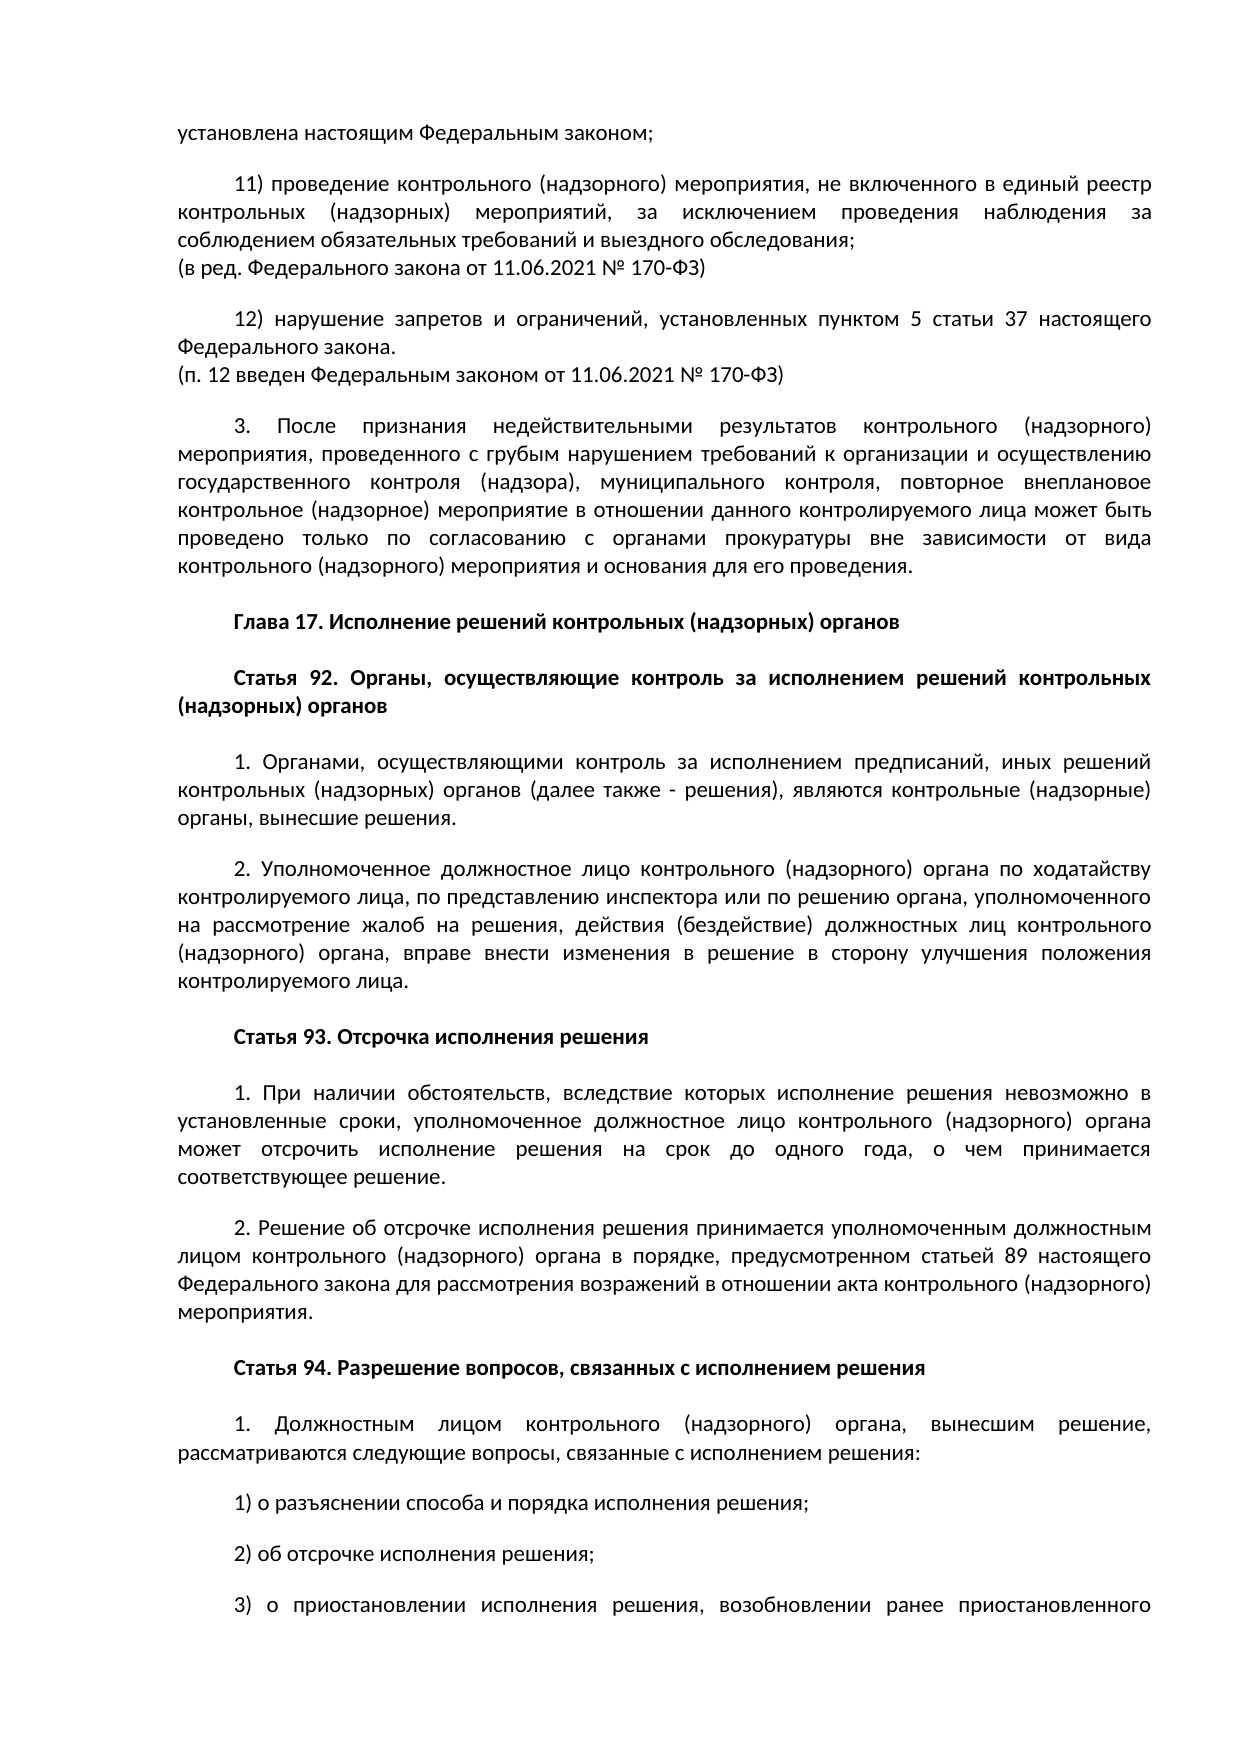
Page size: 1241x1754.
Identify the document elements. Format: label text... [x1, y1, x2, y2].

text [177, 118, 1152, 146]
text (в ред. Федерального закона от 11.06.2021 № 170-ФЗ) [177, 253, 1152, 281]
text 12) нарушение запретов и ограничений, установленных пунктом 5 статьи 37 настоящего Федерального закона. [177, 304, 1152, 360]
text (п. 12 введен Федеральным законом от 11.06.2021 № 170-ФЗ) [177, 360, 1152, 388]
title Статья 93. Отсрочка исполнения решения [177, 1022, 1152, 1050]
text 1. При наличии обстоятельств, вследствие которых исполнение решения невозможно в установленные сроки, уполномоченное должностное лицо контрольного (надзорного) органа может отсрочить исполнение решения на срок до одного года, о чем принимается соответствующее решение. [177, 1078, 1152, 1191]
title Статья 92. Органы, осуществляющие контроль за исполнением решений контрольных (надзорных) органов [177, 663, 1152, 719]
title Статья 94. Разрешение вопросов, связанных с исполнением решения [177, 1353, 1152, 1382]
text 3. После признания недействительными результатов контрольного (надзорного) мероприятия, проведенного с грубым нарушением требований к организации и осуществлению государственного контроля (надзора), муниципального контроля, повторное внеплановое контрольное (надзорное) мероприятие в отношении данного контролируемого лица может быть проведено только по согласованию с органами прокуратуры вне зависимости от вида контрольного (надзорного) мероприятия и основания для его проведения. [177, 411, 1152, 579]
text 2. Решение об отсрочке исполнения решения принимается уполномоченным должностным лицом контрольного (надзорного) органа в порядке, предусмотренном статьей 89 настоящего Федерального закона для рассмотрения возражений в отношении акта контрольного (надзорного) мероприятия. [177, 1213, 1152, 1326]
text 11) проведение контрольного (надзорного) мероприятия, не включенного в единый реестр контрольных (надзорных) мероприятий, за исключением проведения наблюдения за соблюдением обязательных требований и выездного обследования; [177, 169, 1152, 253]
text 2. Уполномоченное должностное лицо контрольного (надзорного) органа по ходатайству контролируемого лица, по представлению инспектора или по решению органа, уполномоченного на рассмотрение жалоб на решения, действия (бездействие) должностных лиц контрольного (надзорного) органа, вправе внести изменения в решение в сторону улучшения положения контролируемого лица. [177, 854, 1152, 994]
text 1. Органами, осуществляющими контроль за исполнением предписаний, иных решений контрольных (надзорных) органов (далее также - решения), являются контрольные (надзорные) органы, вынесшие решения. [177, 747, 1152, 831]
title Глава 17. Исполнение решений контрольных (надзорных) органов [177, 607, 1152, 635]
text 2) об отсрочке исполнения решения; [177, 1539, 1152, 1567]
text 1. Должностным лицом контрольного (надзорного) органа, вынесшим решение, рассматриваются следующие вопросы, связанные с исполнением решения: [177, 1409, 1152, 1466]
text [177, 1590, 1152, 1618]
text 1) о разъяснении способа и порядка исполнения решения; [177, 1488, 1152, 1517]
